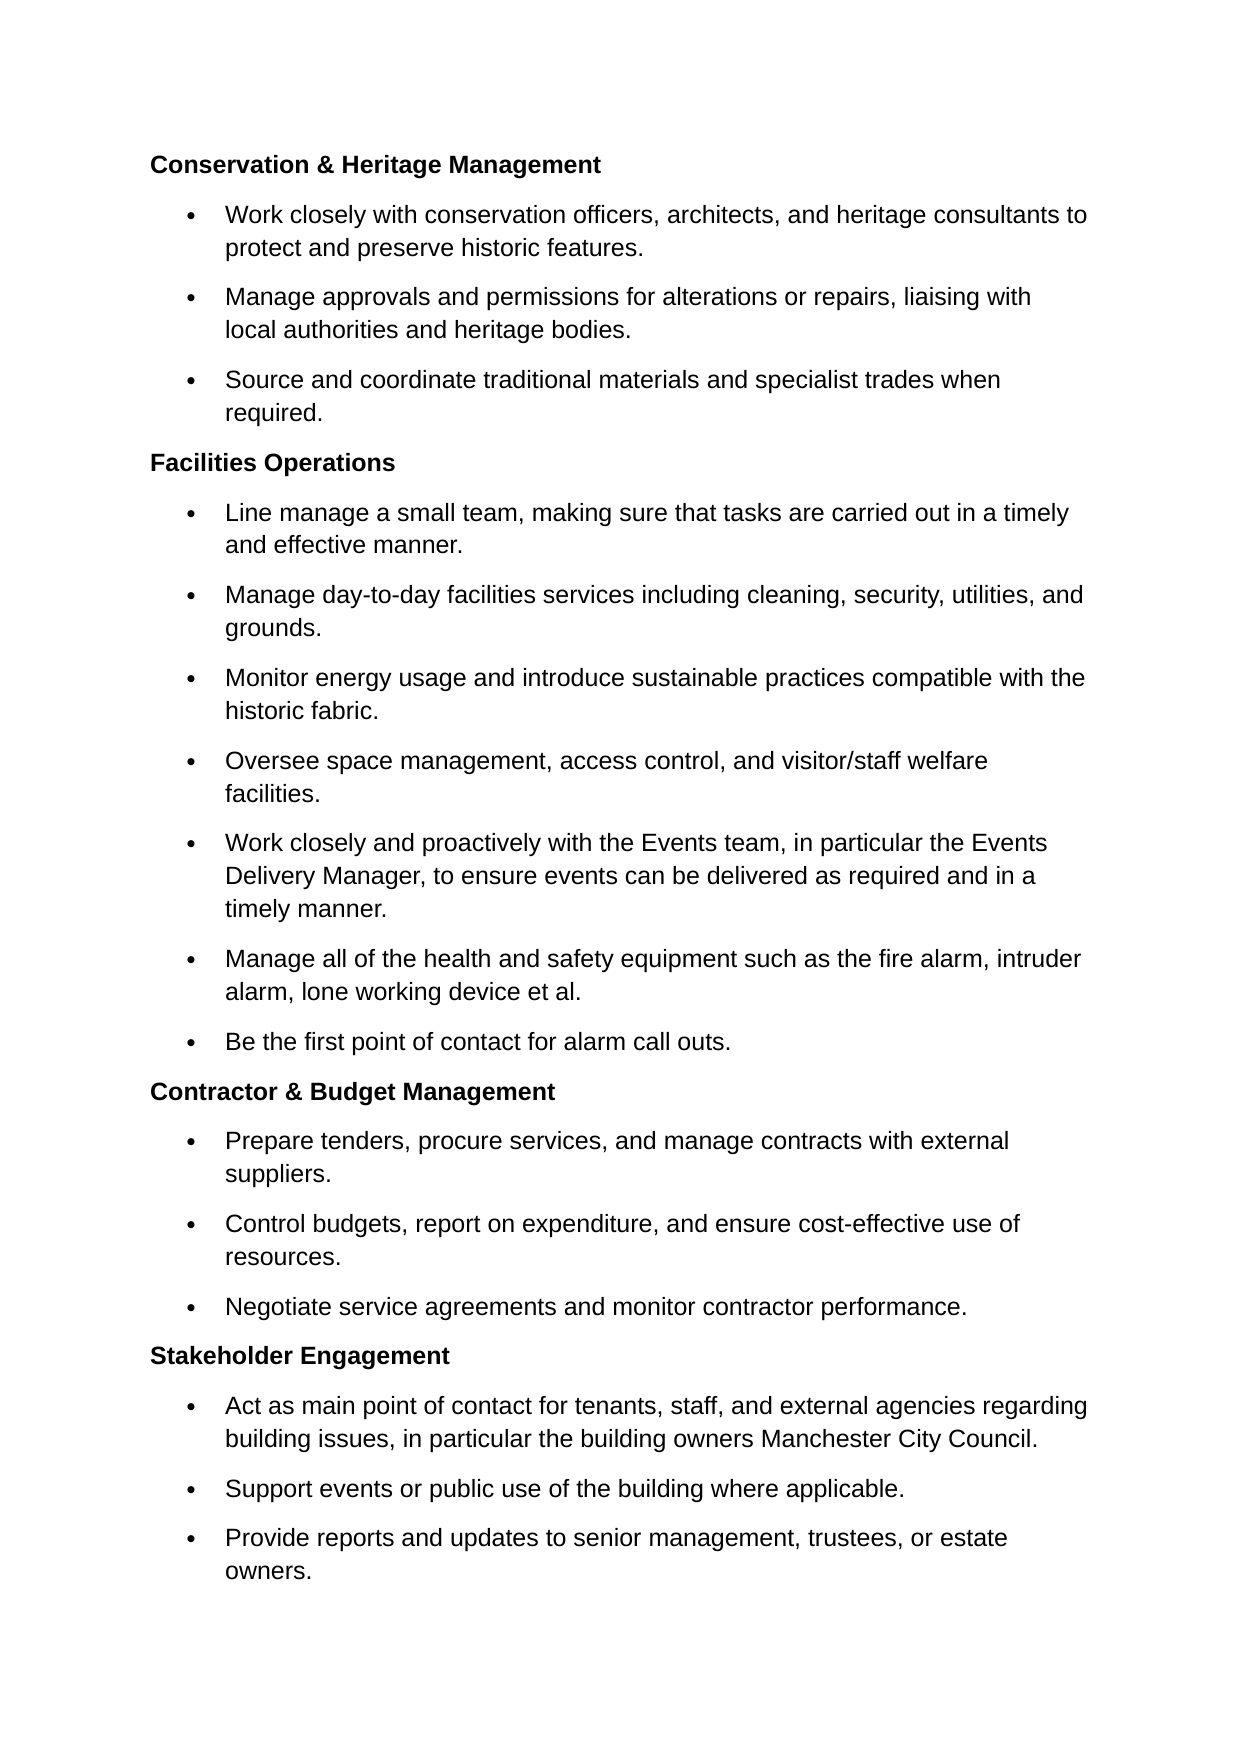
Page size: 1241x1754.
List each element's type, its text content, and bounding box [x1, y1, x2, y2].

text Conservation & Heritage Management [150, 150, 1090, 179]
list Manage approvals and permissions for alterations or repairs, liaising with local authorities and heritage bodies. [187, 282, 1090, 344]
text Stakeholder Engagement [150, 1341, 1090, 1370]
list Be the first point of contact for alarm call outs. [187, 1027, 1090, 1056]
list Prepare tenders, procure services, and manage contracts with external suppliers. [187, 1126, 1090, 1188]
list Oversee space management, access control, and visitor/staff welfare facilities. [187, 746, 1090, 807]
text Contractor & Budget Management [150, 1076, 1090, 1105]
list Manage all of the health and safety equipment such as the fire alarm, intruder alarm, lone working device et al. [187, 944, 1090, 1006]
list Source and coordinate traditional materials and specialist trades when required. [187, 365, 1090, 427]
list Monitor energy usage and introduce sustainable practices compatible with the historic fabric. [187, 663, 1090, 725]
list Control budgets, report on expenditure, and ensure cost-effective use of resources. [187, 1209, 1090, 1271]
list Manage day-to-day facilities services including cleaning, security, utilities, and grounds. [187, 580, 1090, 642]
text Facilities Operations [150, 448, 1090, 477]
list Support events or public use of the building where applicable. [187, 1474, 1090, 1502]
list Provide reports and updates to senior management, trustees, or estate owners. [187, 1523, 1090, 1585]
list Work closely with conservation officers, architects, and heritage consultants to protect and preserve historic features. [187, 200, 1090, 261]
list Line manage a small team, making sure that tasks are carried out in a timely and effective manner. [187, 497, 1090, 559]
list Act as main point of contact for tenants, staff, and external agencies regarding building issues, in particular the building owners Manchester City Council. [187, 1391, 1090, 1453]
list Work closely and proactively with the Events team, in particular the Events Delivery Manager, to ensure events can be delivered as required and in a timely manner. [187, 828, 1090, 923]
list Negotiate service agreements and monitor contractor performance. [187, 1292, 1090, 1320]
